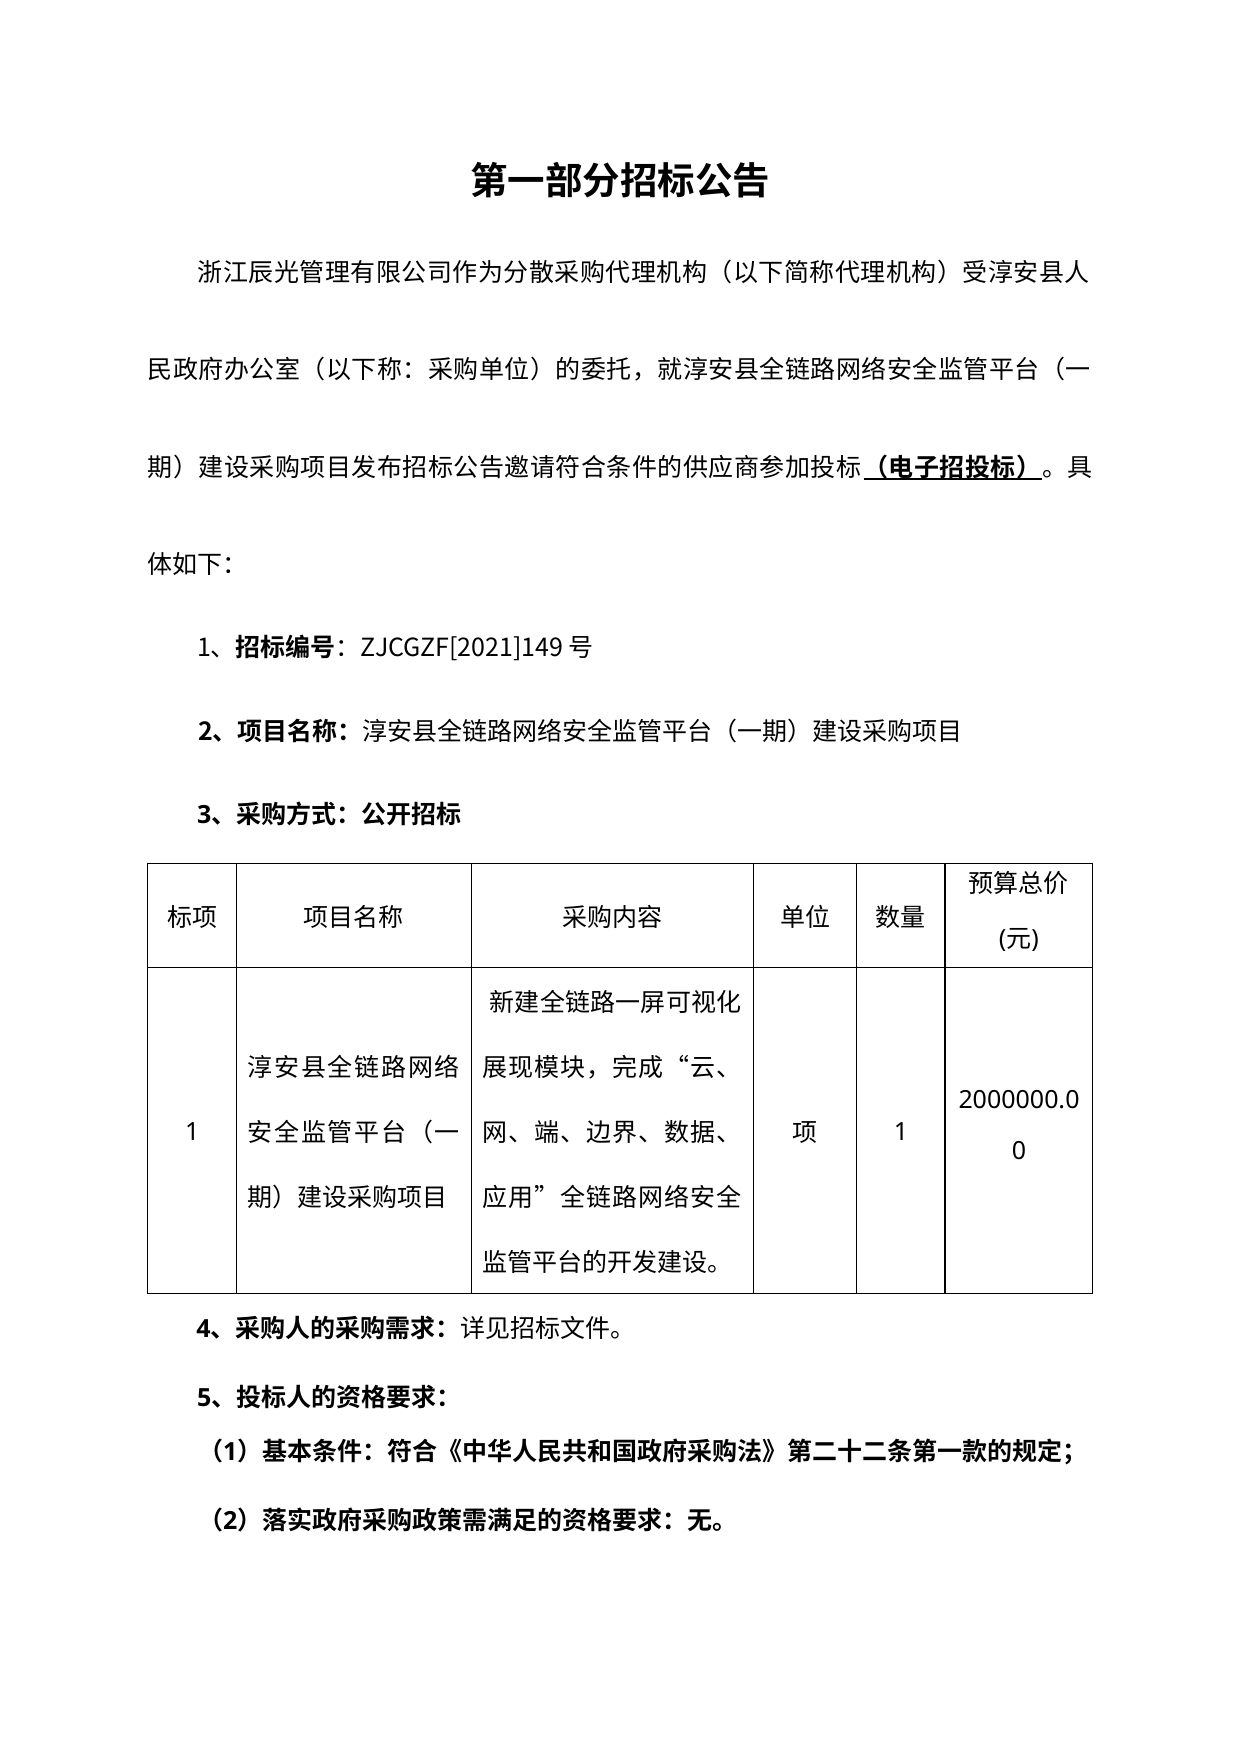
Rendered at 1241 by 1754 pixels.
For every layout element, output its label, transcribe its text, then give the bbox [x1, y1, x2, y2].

table_cell 1 [148, 968, 236, 1293]
table_header 项目名称 [237, 864, 471, 967]
table_cell 项 [754, 968, 856, 1293]
table_header 数量 [857, 864, 944, 967]
table_header 单位 [754, 864, 856, 967]
table_header 预算总价(元) [946, 864, 1092, 967]
table_cell 新建全链路一屏可视化展现模块，完成“云、网、端、边界、数据、应用”全链路网络安全监管平台的开发建设。 [472, 968, 753, 1293]
text （1）基本条件：符合《中华人民共和国政府采购法》第二十二条第一款的规定； [148, 1432, 1093, 1468]
text 第一部分招标公告 [148, 146, 1093, 211]
text 2、项目名称：淳安县全链路网络安全监管平台（一期）建设采购项目 [148, 697, 1093, 762]
list 招标编号：ZJCGZF[2021]149号 [148, 613, 1093, 678]
text 5、投标人的资格要求： [148, 1377, 1093, 1413]
table_cell 2000000.00 [946, 968, 1092, 1293]
text 3、采购方式：公开招标 [148, 780, 1093, 845]
table_cell 1 [857, 968, 944, 1293]
text 浙江辰光管理有限公司作为分散采购代理机构（以下简称代理机构）受淳安县人民政府办公室（以下称：采购单位）的委托，就淳安县全链路网络安全监管平台（一期）建设采购项目发布招标公告邀请符合条件的供应商参加投标（电子招投标）。具体如下： [148, 238, 1093, 595]
table_cell 淳安县全链路网络安全监管平台（一期）建设采购项目 [237, 968, 471, 1293]
table_header 标项 [148, 864, 236, 967]
text （2）落实政府采购政策需满足的资格要求：无。 [148, 1486, 1093, 1551]
text 4、采购人的采购需求：详见招标文件。 [148, 1294, 1093, 1359]
table_header 采购内容 [472, 864, 753, 967]
